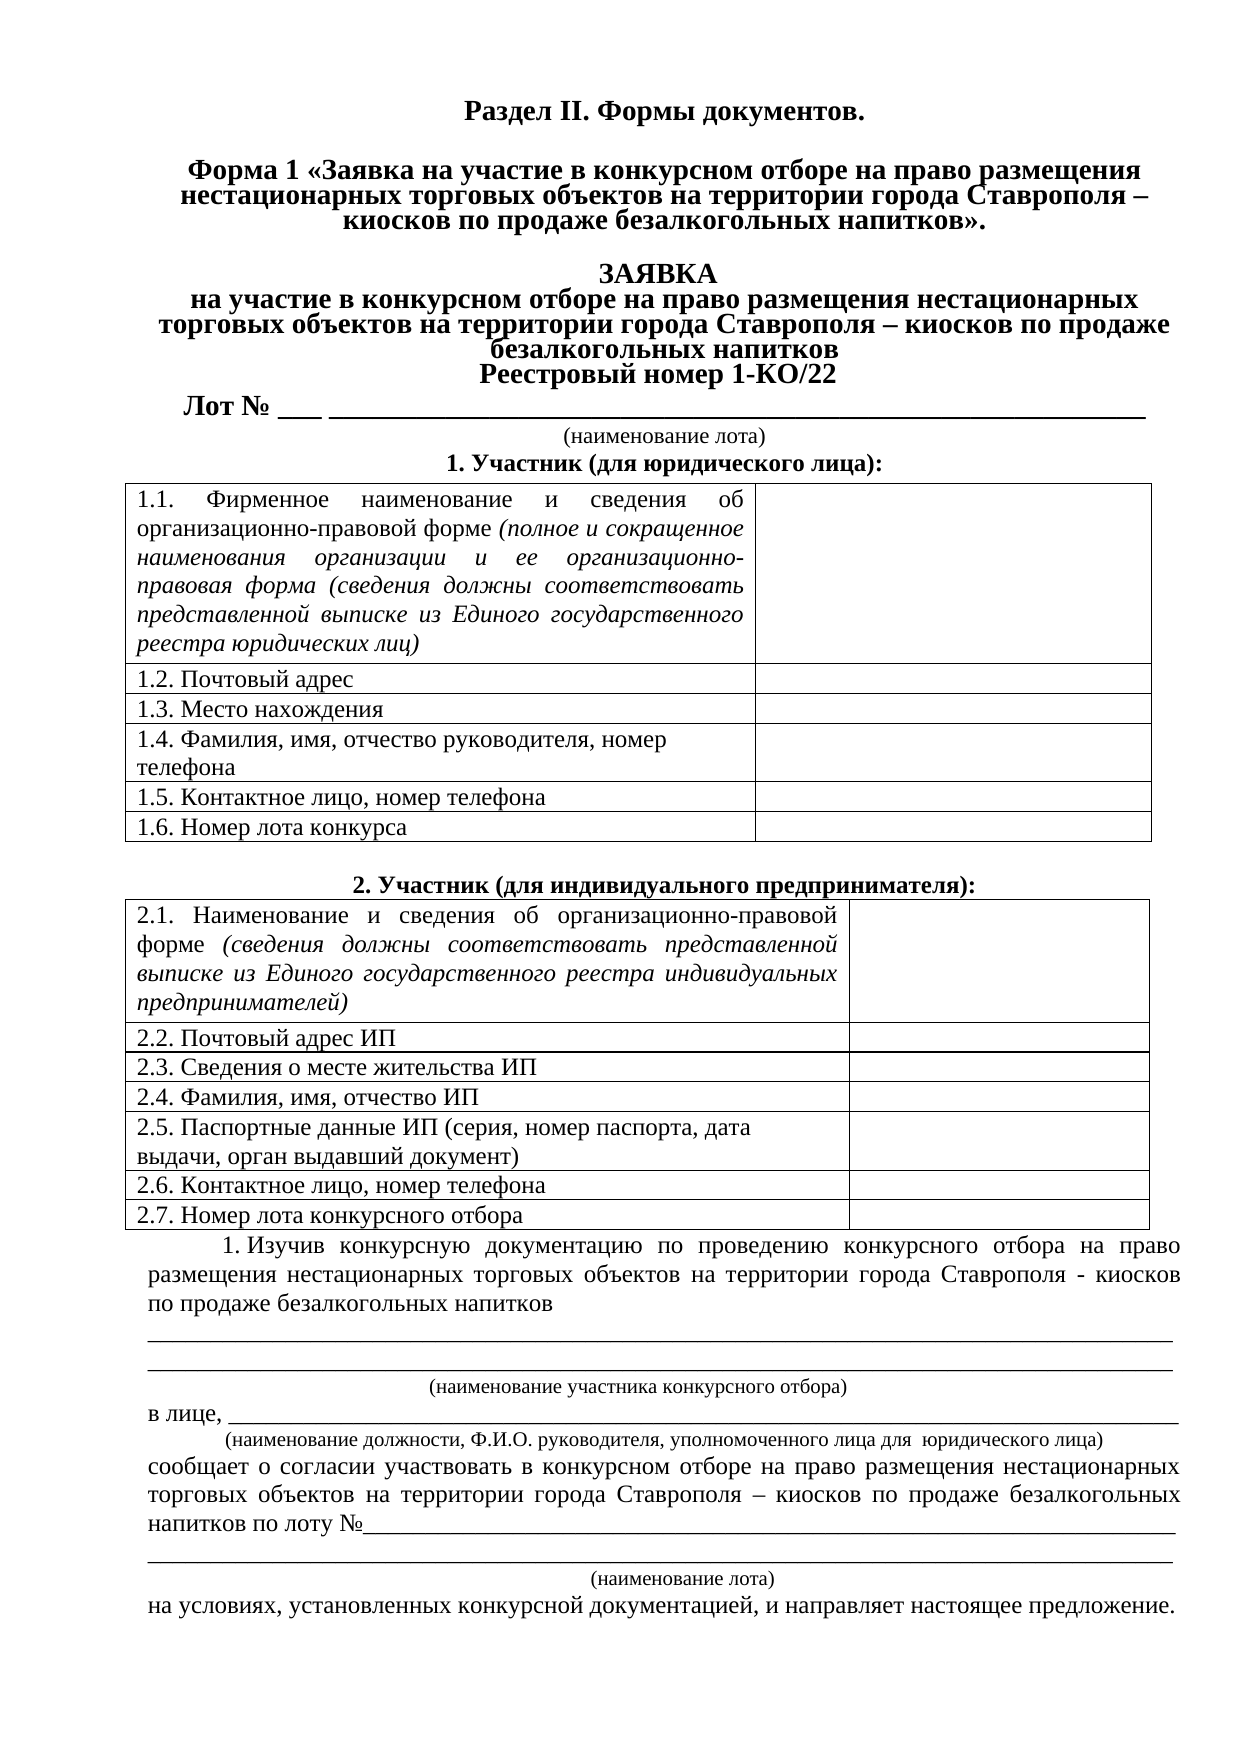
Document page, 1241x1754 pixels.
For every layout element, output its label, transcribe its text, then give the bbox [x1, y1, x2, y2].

table_cell 1.3. Место нахождения [126, 694, 755, 723]
text 1. Изучив конкурсную документацию по проведению конкурсного отбора на право размещения нестационарных торговых объектов на территории города Ставрополя - киосков по продаже безалкогольных напитков __________________________________________________________________________________ [148, 1230, 1181, 1345]
table_cell 1.5. Контактное лицо, номер телефона [126, 782, 755, 811]
table_cell [850, 1112, 1149, 1169]
table_header 2.1. Наименование и сведения об организационно-правовой форме (сведения должны соответствовать представленной выписке из Единого государственного реестра индивидуальных предпринимателей) [126, 900, 849, 1022]
text на участие в конкурсном отборе на право размещения нестационарных торговых объектов на территории города Ставрополя – киосков по продаже безалкогольных напитков [148, 288, 1181, 363]
table_cell [850, 1200, 1149, 1229]
text (наименование лота) [148, 422, 1181, 448]
table_cell [850, 1053, 1149, 1081]
text 1. Участник (для юридического лица): [148, 448, 1181, 477]
table_cell 2.5. Паспортные данные ИП (серия, номер паспорта, дата выдачи, орган выдавший документ) [126, 1112, 849, 1169]
table_header [850, 900, 1149, 1022]
text сообщает о согласии участвовать в конкурсном отборе на право размещения нестационарных торговых объектов на территории города Ставрополя – киосков по продаже безалкогольных напитков по лоту №_________________________________________________________________ [148, 1451, 1181, 1537]
table_header 1.1. Фирменное наименование и сведения об организационно-правовой форме (полное и сокращенное наименования организации и ее организационно-правовая форма (сведения должны соответствовать представленной выписке из Единого государственного реестра юридических лиц) [126, 484, 755, 663]
table_cell 1.6. Номер лота конкурса [126, 812, 755, 841]
table_cell [756, 694, 1151, 723]
subtitle Реестровый номер 1-КО/22 [148, 363, 1168, 388]
table_cell [756, 664, 1151, 693]
table_cell [850, 1082, 1149, 1111]
table_cell [756, 724, 1151, 781]
table_cell [756, 782, 1151, 811]
table_header [756, 484, 1151, 663]
text (наименование должности, Ф.И.О. руководителя, уполномоченного лица для юридического лица) [148, 1427, 1181, 1451]
text Раздел II. Формы документов. [148, 93, 1181, 126]
text __________________________________________________________________________________ [148, 1537, 1181, 1566]
table_cell [756, 812, 1151, 841]
table_cell 2.3. Сведения о месте жительства ИП [126, 1053, 849, 1081]
table_cell [850, 1023, 1149, 1051]
text (наименование лота) [148, 1566, 1181, 1590]
table_cell 2.7. Номер лота конкурсного отбора [126, 1200, 849, 1229]
text 2. Участник (для индивидуального предпринимателя): [148, 871, 1181, 899]
text в лице, ____________________________________________________________________________ [148, 1398, 1181, 1427]
text Форма 1 «Заявка на участие в конкурсном отборе на право размещения нестационарных торговых объектов на территории города Ставрополя – киосков по продаже безалкогольных напитков». [148, 160, 1181, 235]
table_cell 1.4. Фамилия, имя, отчество руководителя, номер телефона [126, 724, 755, 781]
table_cell 2.2. Почтовый адрес ИП [126, 1023, 849, 1051]
text (наименование участника конкурсного отбора) [148, 1374, 1181, 1398]
table_cell 1.2. Почтовый адрес [126, 664, 755, 693]
text Лот № ___ ________________________________________________________ [148, 388, 1181, 422]
subtitle ЗАЯВКА [148, 263, 1168, 288]
table_cell 2.6. Контактное лицо, номер телефона [126, 1171, 849, 1199]
table_cell 2.4. Фамилия, имя, отчество ИП [126, 1082, 849, 1111]
text __________________________________________________________________________________ [148, 1345, 1181, 1374]
table_cell [850, 1171, 1149, 1199]
text на условиях, установленных конкурсной документацией, и направляет настоящее предложение. [148, 1590, 1181, 1619]
